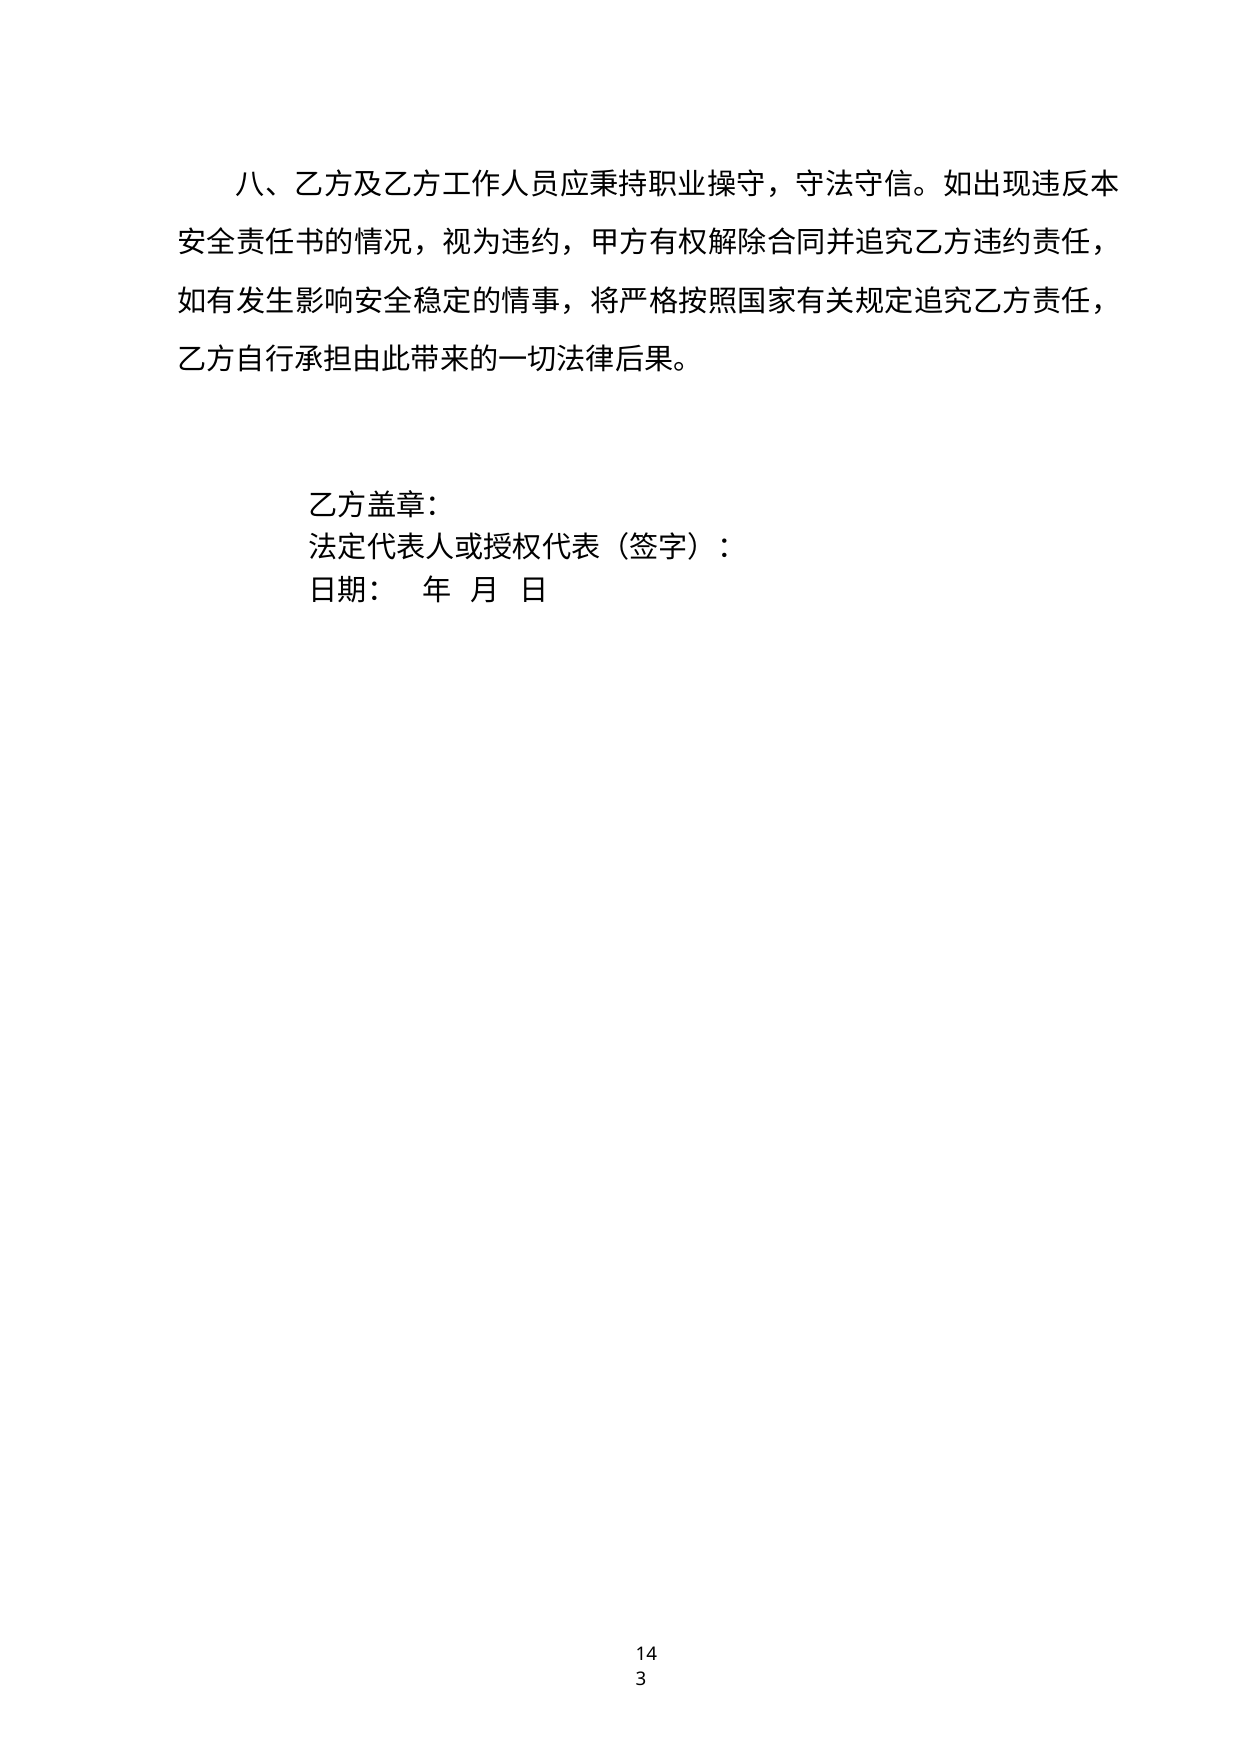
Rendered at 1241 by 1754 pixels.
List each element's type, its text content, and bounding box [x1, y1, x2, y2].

text 乙方盖章： [177, 482, 1122, 524]
text 八、乙方及乙方工作人员应秉持职业操守，守法守信。如出现违反本安全责任书的情况，视为违约，甲方有权解除合同并追究乙方违约责任，如有发生影响安全稳定的情事，将严格按照国家有关规定追究乙方责任，乙方自行承担由此带来的一切法律后果。 [177, 148, 1122, 381]
text 日期： 年 月 日 [177, 566, 1122, 608]
text 法定代表人或授权代表（签字）： [177, 524, 1122, 566]
